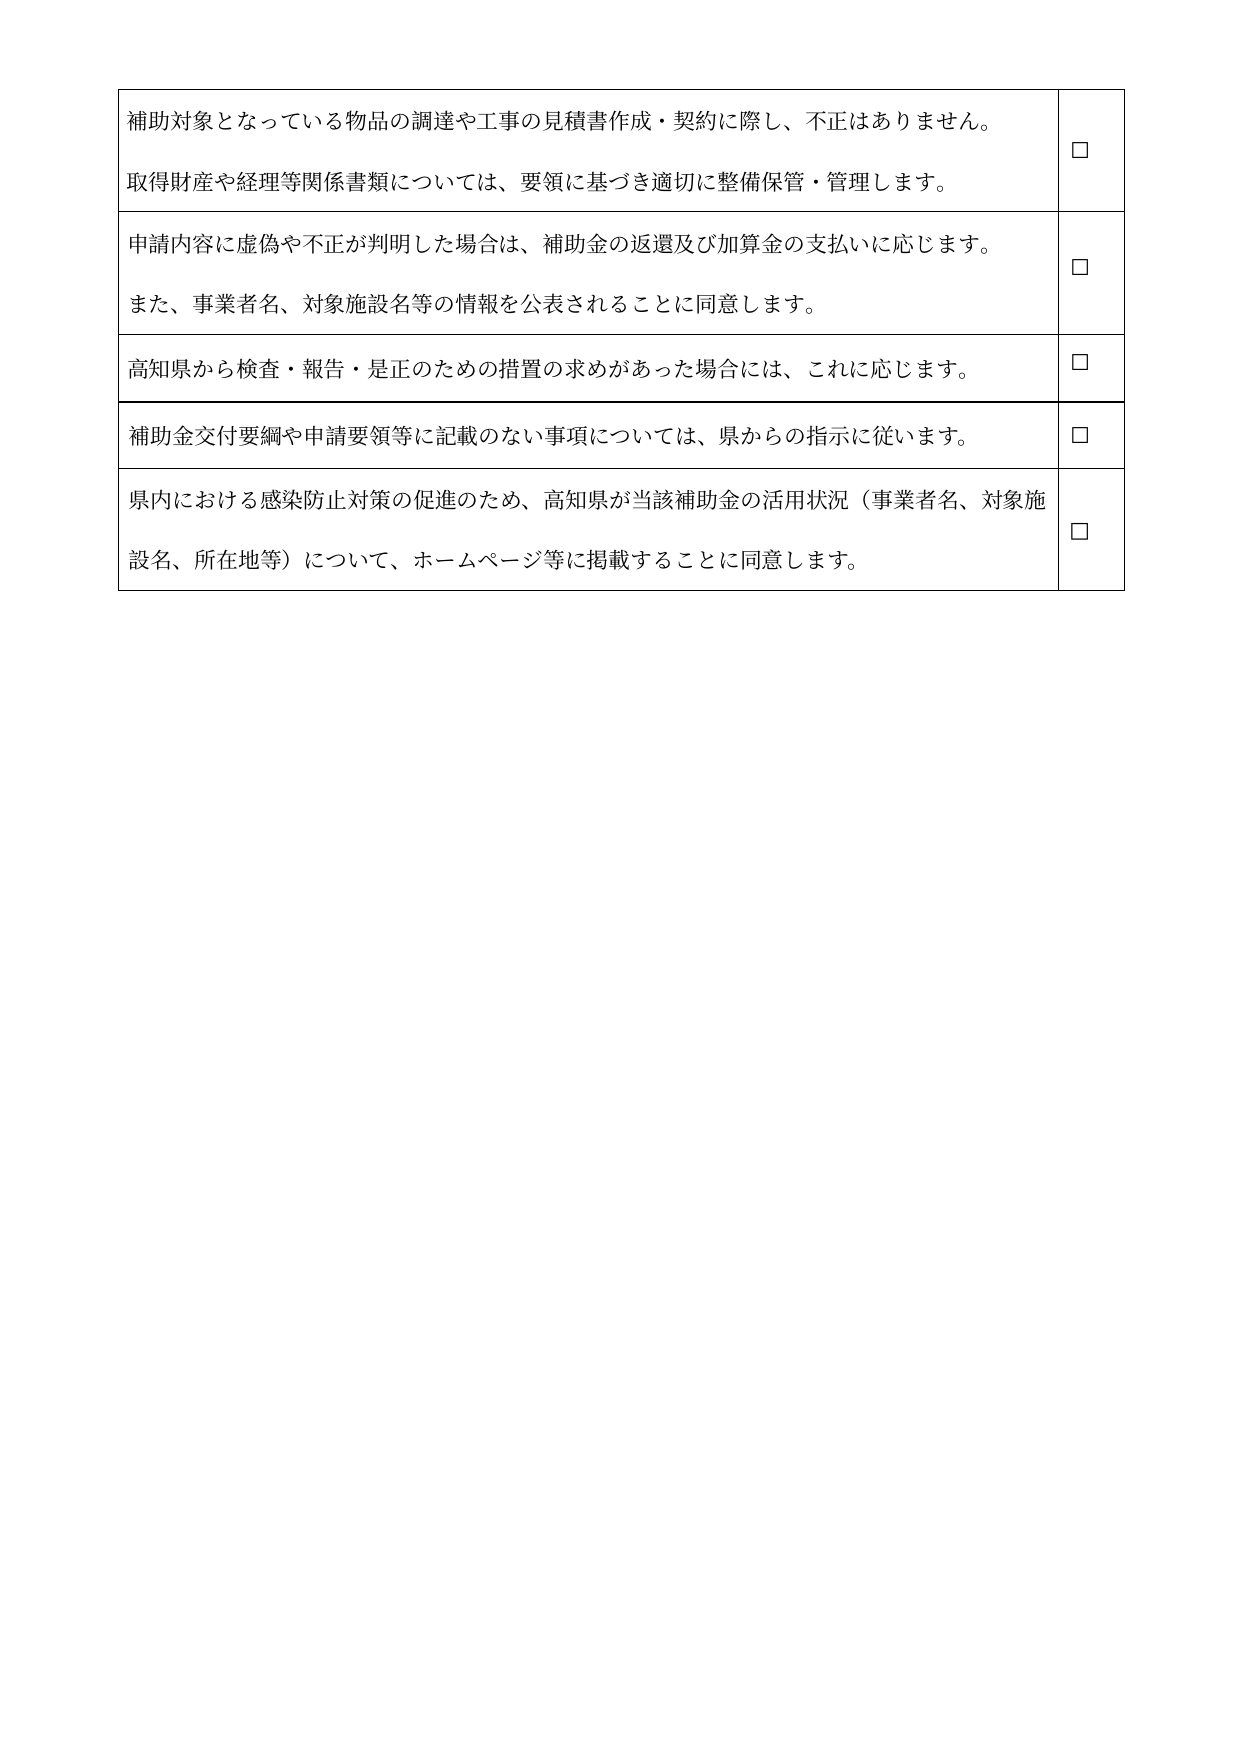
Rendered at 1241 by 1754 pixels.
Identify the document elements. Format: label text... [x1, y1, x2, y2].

table_cell [1059, 212, 1124, 333]
table_cell [1059, 335, 1124, 401]
table_cell 補助対象となっている物品の調達や工事の見積書作成・契約に際し、不正はありません。 取得財産や経理等関係書類については、要領に基づき適切に整備保管・管理します。 [119, 90, 1058, 211]
table_cell 高知県から検査・報告・是正のための措置の求めがあった場合には、これに応じます。 [119, 335, 1058, 401]
table_cell 申請内容に虚偽や不正が判明した場合は、補助金の返還及び加算金の支払いに応じます。 また、事業者名、対象施設名等の情報を公表されることに同意します。 [119, 212, 1058, 333]
table_cell 県内における感染防止対策の促進のため、高知県が当該補助金の活用状況（事業者名、対象施設名、所在地等）について、ホームページ等に掲載することに同意します。 [119, 469, 1058, 590]
table_cell [1059, 90, 1124, 211]
table_cell 補助金交付要綱や申請要領等に記載のない事項については、県からの指示に従います。 [119, 403, 1058, 467]
table_cell [1059, 403, 1124, 467]
table_cell □ [1059, 469, 1124, 590]
